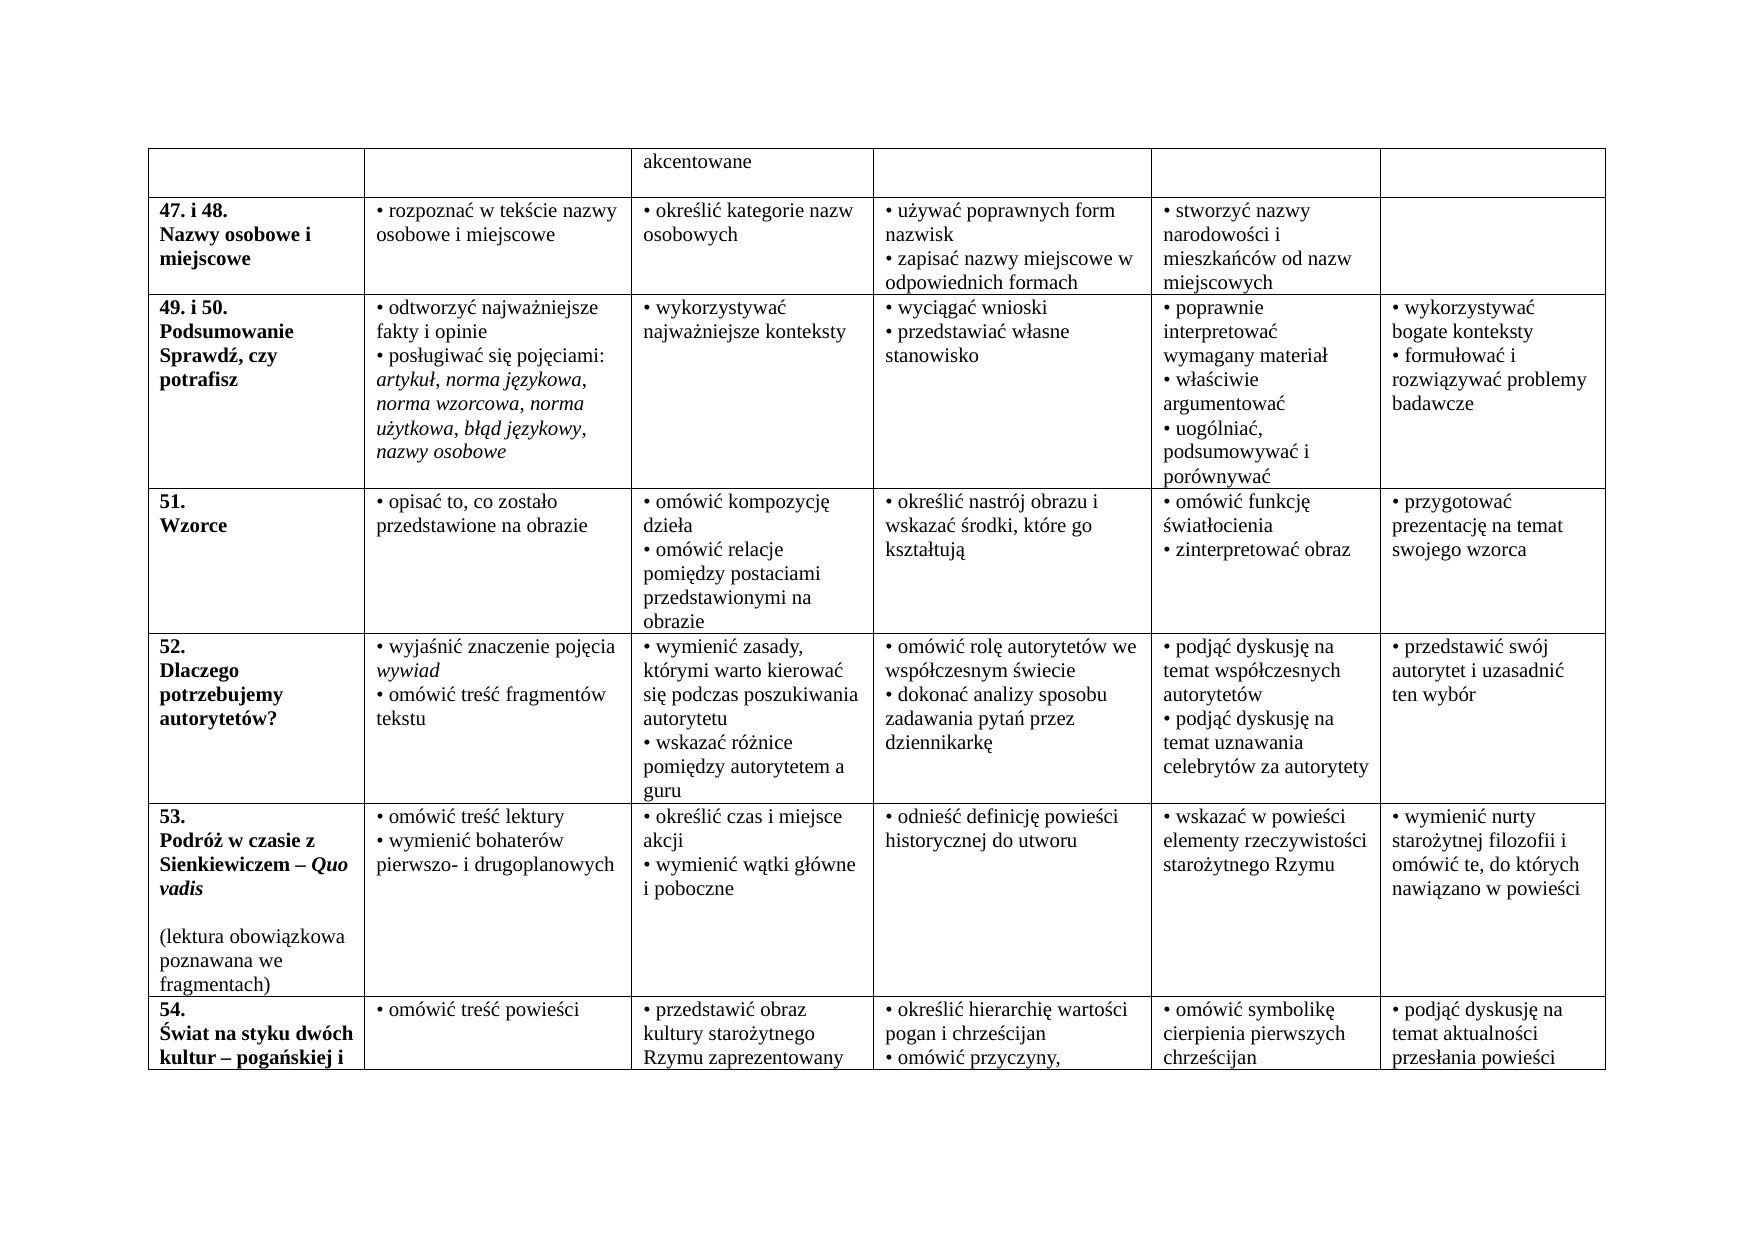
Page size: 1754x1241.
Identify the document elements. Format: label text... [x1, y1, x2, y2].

table_cell • wymienić nurty starożytnej filozofii i omówić te, do których nawiązano w powieści [1381, 804, 1605, 996]
table_cell • odnieść definicję powieści historycznej do utworu [874, 804, 1151, 996]
table_cell • przedstawić swój autorytet i uzasadnić ten wybór [1381, 634, 1605, 802]
table_cell • odtworzyć najważniejsze fakty i opinie • posługiwać się pojęciami: artykuł, norma językowa, norma wzorcowa, norma użytkowa, błąd językowy, nazwy osobowe [365, 295, 631, 488]
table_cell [365, 997, 631, 1069]
table_cell 47. i 48. Nazwy osobowe i miejscowe [149, 198, 364, 294]
table_cell • wykorzystywać bogate konteksty • formułować i rozwiązywać problemy badawcze [1381, 295, 1605, 488]
table_cell • przygotować prezentację na temat swojego wzorca [1381, 489, 1605, 633]
table_cell [1381, 198, 1605, 294]
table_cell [1152, 149, 1380, 197]
table_cell 51. Wzorce [149, 489, 364, 633]
table_cell • omówić funkcję światłocienia • zinterpretować obraz [1152, 489, 1380, 633]
table_cell • określić nastrój obrazu i wskazać środki, które go kształtują [874, 489, 1151, 633]
table_cell [1381, 149, 1605, 197]
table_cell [874, 997, 1151, 1069]
table_cell • omówić treść lektury • wymienić bohaterów pierwszo- i drugoplanowych [365, 804, 631, 996]
table_cell • wyciągać wnioski • przedstawiać własne stanowisko [874, 295, 1151, 488]
table_cell • podjąć dyskusję na temat współczesnych autorytetów • podjąć dyskusję na temat uznawania celebrytów za autorytety [1152, 634, 1380, 802]
table_cell • opisać to, co zostało przedstawione na obrazie [365, 489, 631, 633]
table_cell • stworzyć nazwy narodowości i mieszkańców od nazw miejscowych [1152, 198, 1380, 294]
table_cell 53. Podróż w czasie z Sienkiewiczem – Quo vadis (lektura obowiązkowa poznawana we fragmentach) [149, 804, 364, 996]
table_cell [149, 997, 364, 1069]
table_cell • omówić kompozycję dzieła • omówić relacje pomiędzy postaciami przedstawionymi na obrazie [632, 489, 873, 633]
table_cell • określić kategorie nazw osobowych [632, 198, 873, 294]
table_cell • rozpoznać w tekście nazwy osobowe i miejscowe [365, 198, 631, 294]
table_cell • poprawnie interpretować wymagany materiał • właściwie argumentować • uogólniać, podsumowywać i porównywać [1152, 295, 1380, 488]
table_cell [1152, 997, 1380, 1069]
table_cell • wyjaśnić znaczenie pojęcia wywiad • omówić treść fragmentów tekstu [365, 634, 631, 802]
table_cell • wykorzystywać najważniejsze konteksty [632, 295, 873, 488]
table_cell • omówić rolę autorytetów we współczesnym świecie • dokonać analizy sposobu zadawania pytań przez dziennikarkę [874, 634, 1151, 802]
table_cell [632, 997, 873, 1069]
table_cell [632, 149, 873, 197]
table_cell • używać poprawnych form nazwisk • zapisać nazwy miejscowe w odpowiednich formach [874, 198, 1151, 294]
table_cell 52. Dlaczego potrzebujemy autorytetów? [149, 634, 364, 802]
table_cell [874, 149, 1151, 197]
table_cell • wskazać w powieści elementy rzeczywistości starożytnego Rzymu [1152, 804, 1380, 996]
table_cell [149, 149, 364, 197]
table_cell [365, 149, 631, 197]
table_cell • wymienić zasady, którymi warto kierować się podczas poszukiwania autorytetu • wskazać różnice pomiędzy autorytetem a guru [632, 634, 873, 802]
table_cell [1381, 997, 1605, 1069]
table_cell • określić czas i miejsce akcji • wymienić wątki główne i poboczne [632, 804, 873, 996]
table_cell 49. i 50. Podsumowanie Sprawdź, czy potrafisz [149, 295, 364, 488]
